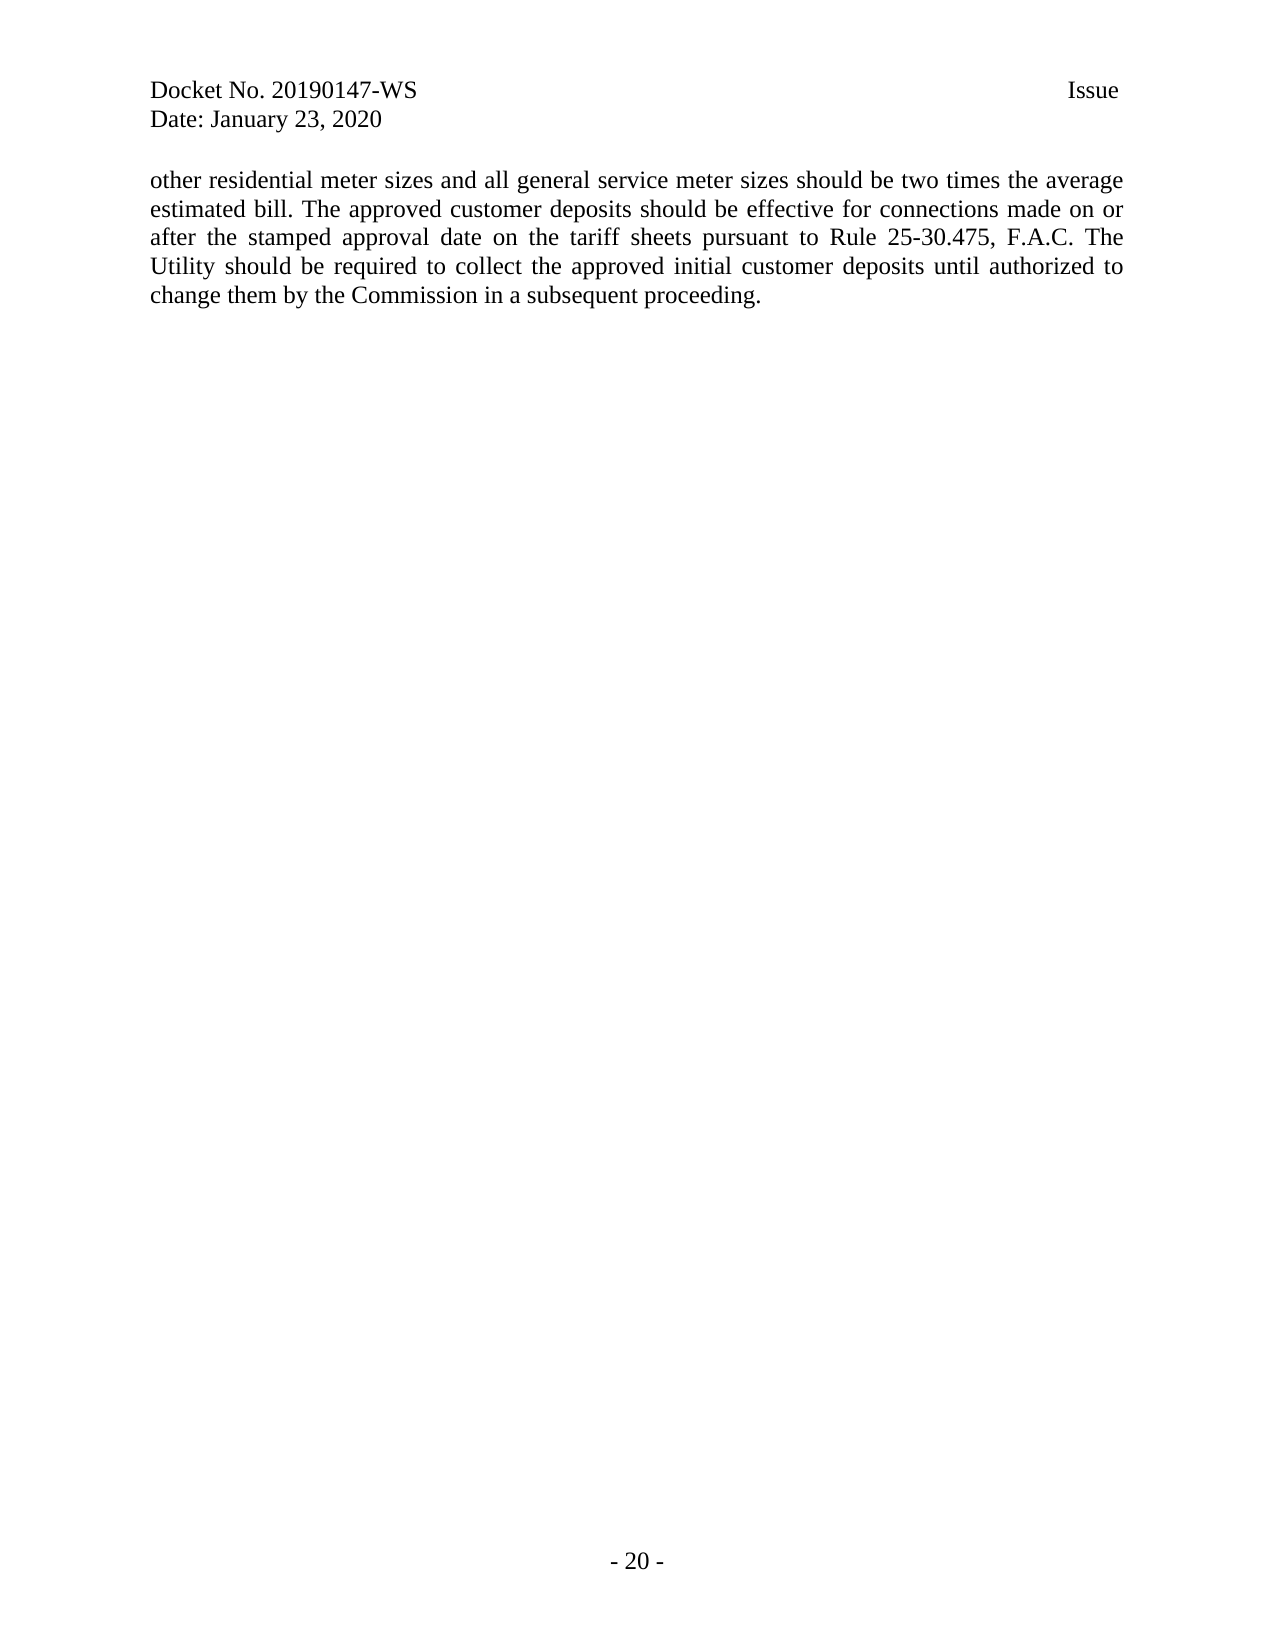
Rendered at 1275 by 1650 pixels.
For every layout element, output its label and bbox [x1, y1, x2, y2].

text [150, 165, 1125, 309]
